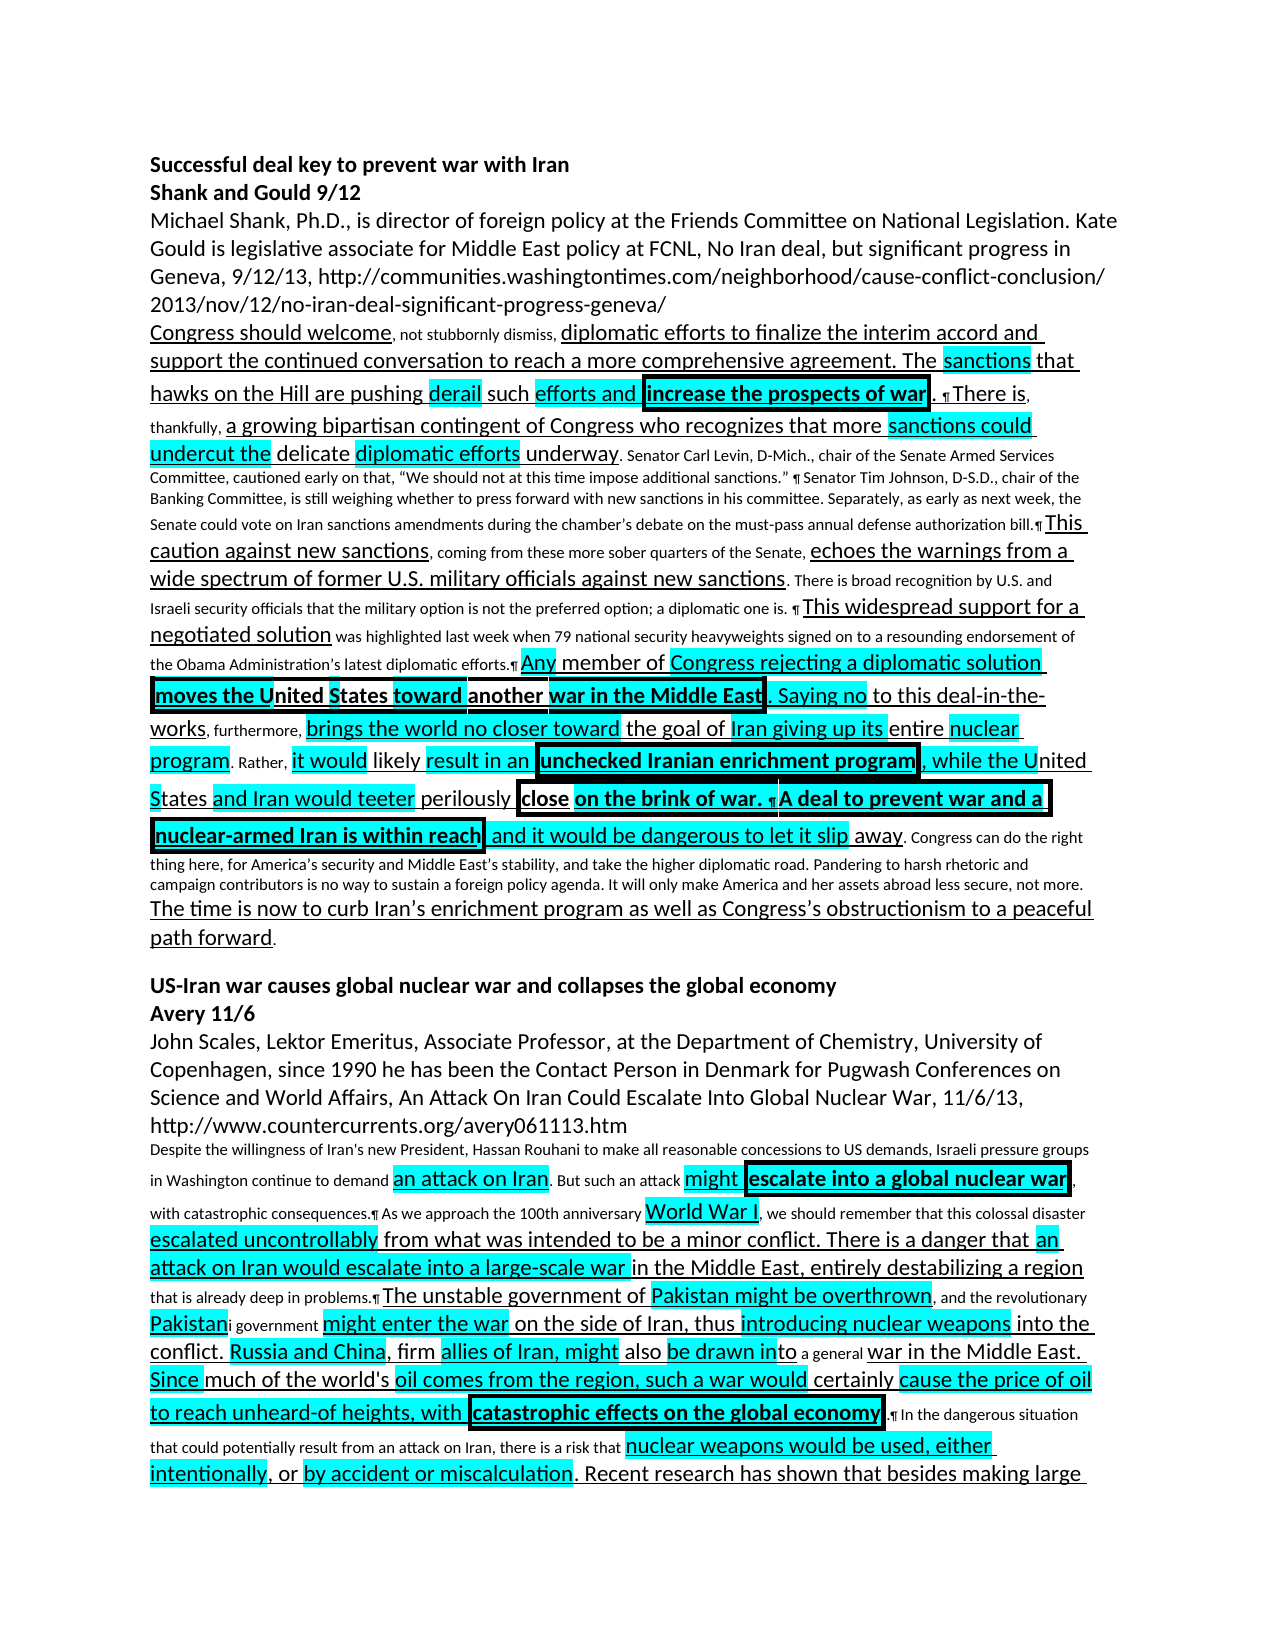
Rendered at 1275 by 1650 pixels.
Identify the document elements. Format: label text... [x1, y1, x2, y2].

text Avery 11/6 [150, 999, 1125, 1027]
text John Scales, Lektor Emeritus, Associate Professor, at the Department of Chemistry, University of Copenhagen, since 1990 he has been the Contact Person in Denmark for Pugwash Conferences on Science and World Affairs, An Attack On Iran Could Escalate Into Global Nuclear War, 11/6/13, http://www.countercurrents.org/avery061113.htm [150, 1027, 1125, 1139]
text Shank and Gould 9/12 [150, 178, 1125, 206]
subtitle US-Iran war causes global nuclear war and collapses the global economy [150, 971, 1125, 999]
text Congress should welcome, not stubbornly dismiss, diplomatic efforts to finalize the interim accord and support the continued conversation to reach a more comprehensive agreement. The sanctions that hawks on the Hill are pushing derail such efforts and increase the prospects of war. ¶ There is, thankfully, a growing bipartisan contingent of Congress who recognizes that more sanctions could undercut the delicate diplomatic efforts underway. Senator Carl Levin, D-Mich., chair of the Senate Armed Services Committee, cautioned early on that, “We should not at this time impose additional sanctions.” ¶ Senator Tim Johnson, D-S.D., chair of the Banking Committee, is still weighing whether to press forward with new sanctions in his committee. Separately, as early as next week, the Senate could vote on Iran sanctions amendments during the chamber’s debate on the must-pass annual defense authorization bill.¶ This caution against new sanctions, coming from these more sober quarters of the Senate, echoes the warnings from a wide spectrum of former U.S. military officials against new sanctions. There is broad recognition by U.S. and Israeli security officials that the military option is not the preferred option; a diplomatic one is. ¶ This widespread support for a negotiated solution was highlighted last week when 79 national security heavyweights signed on to a resounding endorsement of the Obama Administration’s latest diplomatic efforts.¶ Any member of Congress rejecting a diplomatic solution moves the United States toward another war in the Middle East. Saying no to this deal-in-the-works, furthermore, brings the world no closer toward the goal of Iran giving up its entire nuclear program. Rather, it would likely result in an unchecked Iranian enrichment program, while the United States and Iran would teeter perilously close on the brink of war. ¶ A deal to prevent war and a nuclear-armed Iran is within reach and it would be dangerous to let it slip away. Congress can do the right thing here, for America’s security and Middle East’s stability, and take the higher diplomatic road. Pandering to harsh rhetoric and campaign contributors is no way to sustain a foreign policy agenda. It will only make America and her assets abroad less secure, not more. The time is now to curb Iran’s enrichment program as well as Congress’s obstructionism to a peaceful path forward. [150, 318, 1095, 951]
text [150, 1139, 1095, 1487]
subtitle Successful deal key to prevent war with Iran [150, 150, 1125, 178]
text Michael Shank, Ph.D., is director of foreign policy at the Friends Committee on National Legislation. Kate Gould is legislative associate for Middle East policy at FCNL, No Iran deal, but significant progress in Geneva, 9/12/13, http://communities.washingtontimes.com/neighborhood/cause-conflict-conclusion/2013/nov/12/no-iran-deal-significant-progress-geneva/ [150, 206, 1125, 318]
